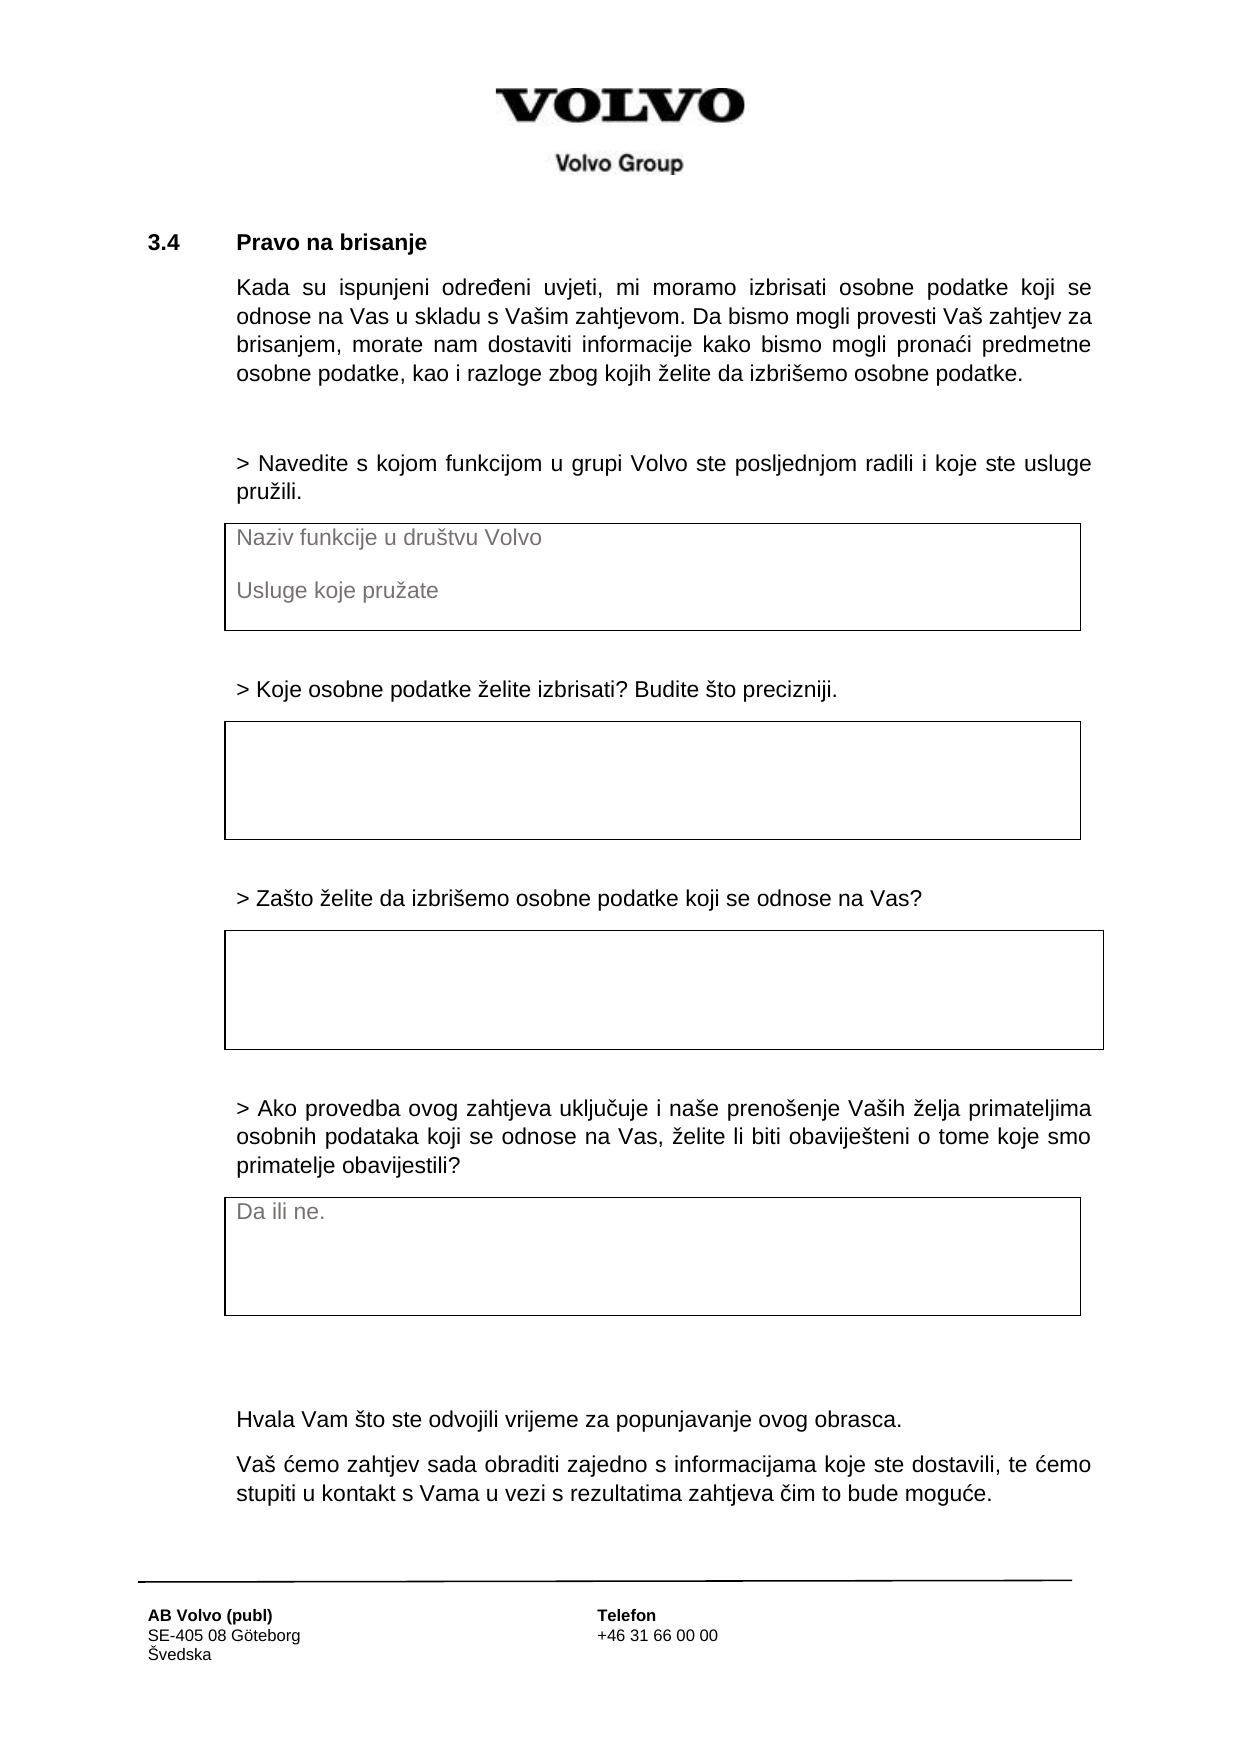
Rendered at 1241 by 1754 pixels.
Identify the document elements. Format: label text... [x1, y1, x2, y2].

text Vaš ćemo zahtjev sada obraditi zajedno s informacijama koje ste dostavili, te ćemo stupiti u kontakt s Vama u vezi s rezultatima zahtjeva čim to bude moguće. [236, 1451, 1093, 1506]
text > Navedite s kojom funkcijom u grupi Volvo ste posljednjom radili i koje ste usluge pružili. [236, 450, 1093, 504]
text Kada su ispunjeni određeni uvjeti, mi moramo izbrisati osobne podatke koji se odnose na Vas u skladu s Vašim zahtjevom. Da bismo mogli provesti Vaš zahtjev za brisanjem, morate nam dostaviti informacije kako bismo mogli pronaći predmetne osobne podatke, kao i razloge zbog kojih želite da izbrišemo osobne podatke. [236, 274, 1093, 386]
text > Koje osobne podatke želite izbrisati? Budite što precizniji. [236, 676, 1093, 702]
subtitle Pravo na brisanje [148, 229, 1093, 256]
text Hvala Vam što ste odvojili vrijeme za popunjavanje ovog obrasca. [236, 1406, 1093, 1432]
table_header Da ili ne. [226, 1198, 1080, 1315]
picture [495, 88, 745, 175]
text > Ako provedba ovog zahtjeva uključuje i naše prenošenje Vaših želja primateljima osobnih podataka koji se odnose na Vas, želite li biti obaviješteni o tome koje smo primatelje obavijestili? [236, 1095, 1093, 1178]
table_header [226, 931, 1103, 1048]
text > Zašto želite da izbrišemo osobne podatke koji se odnose na Vas? [236, 885, 1093, 912]
table_header Naziv funkcije u društvu Volvo Usluge koje pružate [226, 524, 1080, 630]
table_header [226, 722, 1080, 839]
